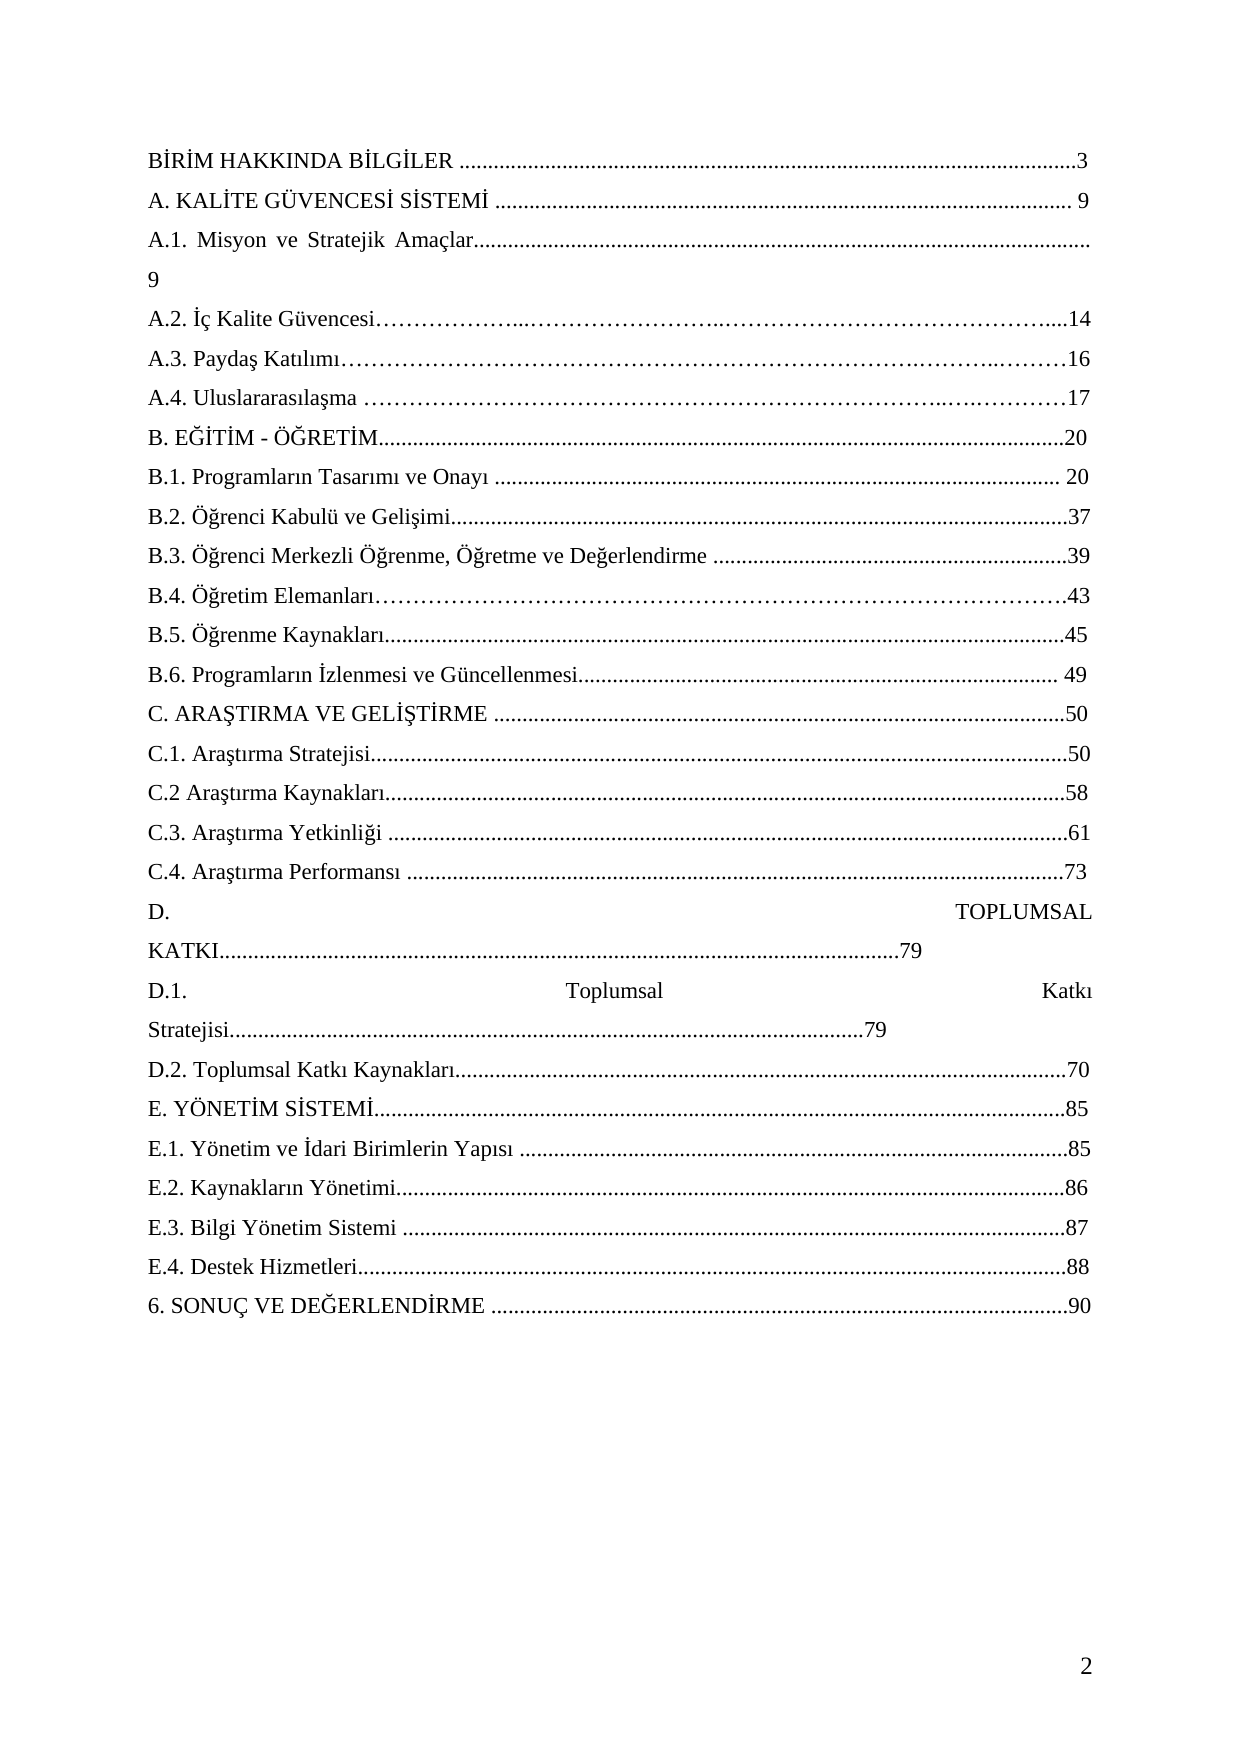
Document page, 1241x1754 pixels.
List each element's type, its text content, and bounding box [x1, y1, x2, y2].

text C. ARAŞTIRMA VE GELİŞTİRME ....................................................................................................50 [148, 700, 1093, 727]
text E.3. Bilgi Yönetim Sistemi ....................................................................................................................87 [148, 1213, 1093, 1240]
text C.1. Araştırma Stratejisi..........................................................................................................................50 [148, 740, 1093, 766]
text D.2. Toplumsal Katkı Kaynakları...........................................................................................................70 [148, 1056, 1093, 1082]
text C.4. Araştırma Performansı ...................................................................................................................73 [148, 858, 1093, 884]
text A. KALİTE GÜVENCESİ SİSTEMİ ..................................................................................................... 9 [148, 187, 1093, 213]
text D. TOPLUMSAL KATKI.......................................................................................................................79 [148, 898, 1093, 963]
text C.3. Araştırma Yetkinliği .......................................................................................................................61 [148, 819, 1093, 845]
text C.2 Araştırma Kaynakları.......................................................................................................................58 [148, 779, 1093, 806]
text D.1. Toplumsal Katkı Stratejisi...............................................................................................................79 [148, 977, 1093, 1042]
text A.1. Misyon ve Stratejik Amaçlar............................................................................................................ 9 [148, 227, 1093, 292]
text B.6. Programların İzlenmesi ve Güncellenmesi.................................................................................... 49 [148, 661, 1093, 687]
text BİRİM HAKKINDA BİLGİLER ............................................................................................................3 [148, 148, 1093, 174]
text B. EĞİTİM - ÖĞRETİM........................................................................................................................20 [148, 424, 1093, 450]
text 6. SONUÇ VE DEĞERLENDİRME .....................................................................................................90 [148, 1292, 1093, 1319]
text B.2. Öğrenci Kabulü ve Gelişimi............................................................................................................37 [148, 503, 1093, 529]
text A.4. Uluslararasılaşma …………………………………………………………………..….…………17 [148, 384, 1093, 411]
text E.2. Kaynakların Yönetimi.....................................................................................................................86 [148, 1174, 1093, 1200]
text E. YÖNETİM SİSTEMİ.........................................................................................................................85 [148, 1095, 1093, 1121]
text E.4. Destek Hizmetleri............................................................................................................................88 [148, 1253, 1093, 1279]
text A.2. İç Kalite Güvencesi………………...……………………..……………………………………....14 [148, 306, 1093, 332]
text B.5. Öğrenme Kaynakları.......................................................................................................................45 [148, 621, 1093, 648]
text B.3. Öğrenci Merkezli Öğrenme, Öğretme ve Değerlendirme ..............................................................39 [148, 542, 1093, 569]
text A.3. Paydaş Katılımı………………………………………………………………….………..………16 [148, 345, 1093, 371]
text E.1. Yönetim ve İdari Birimlerin Yapısı ................................................................................................85 [148, 1134, 1093, 1161]
text B.1. Programların Tasarımı ve Onayı ................................................................................................... 20 [148, 463, 1093, 490]
text B.4. Öğretim Elemanları……………………………………………………………………………….43 [148, 582, 1093, 608]
